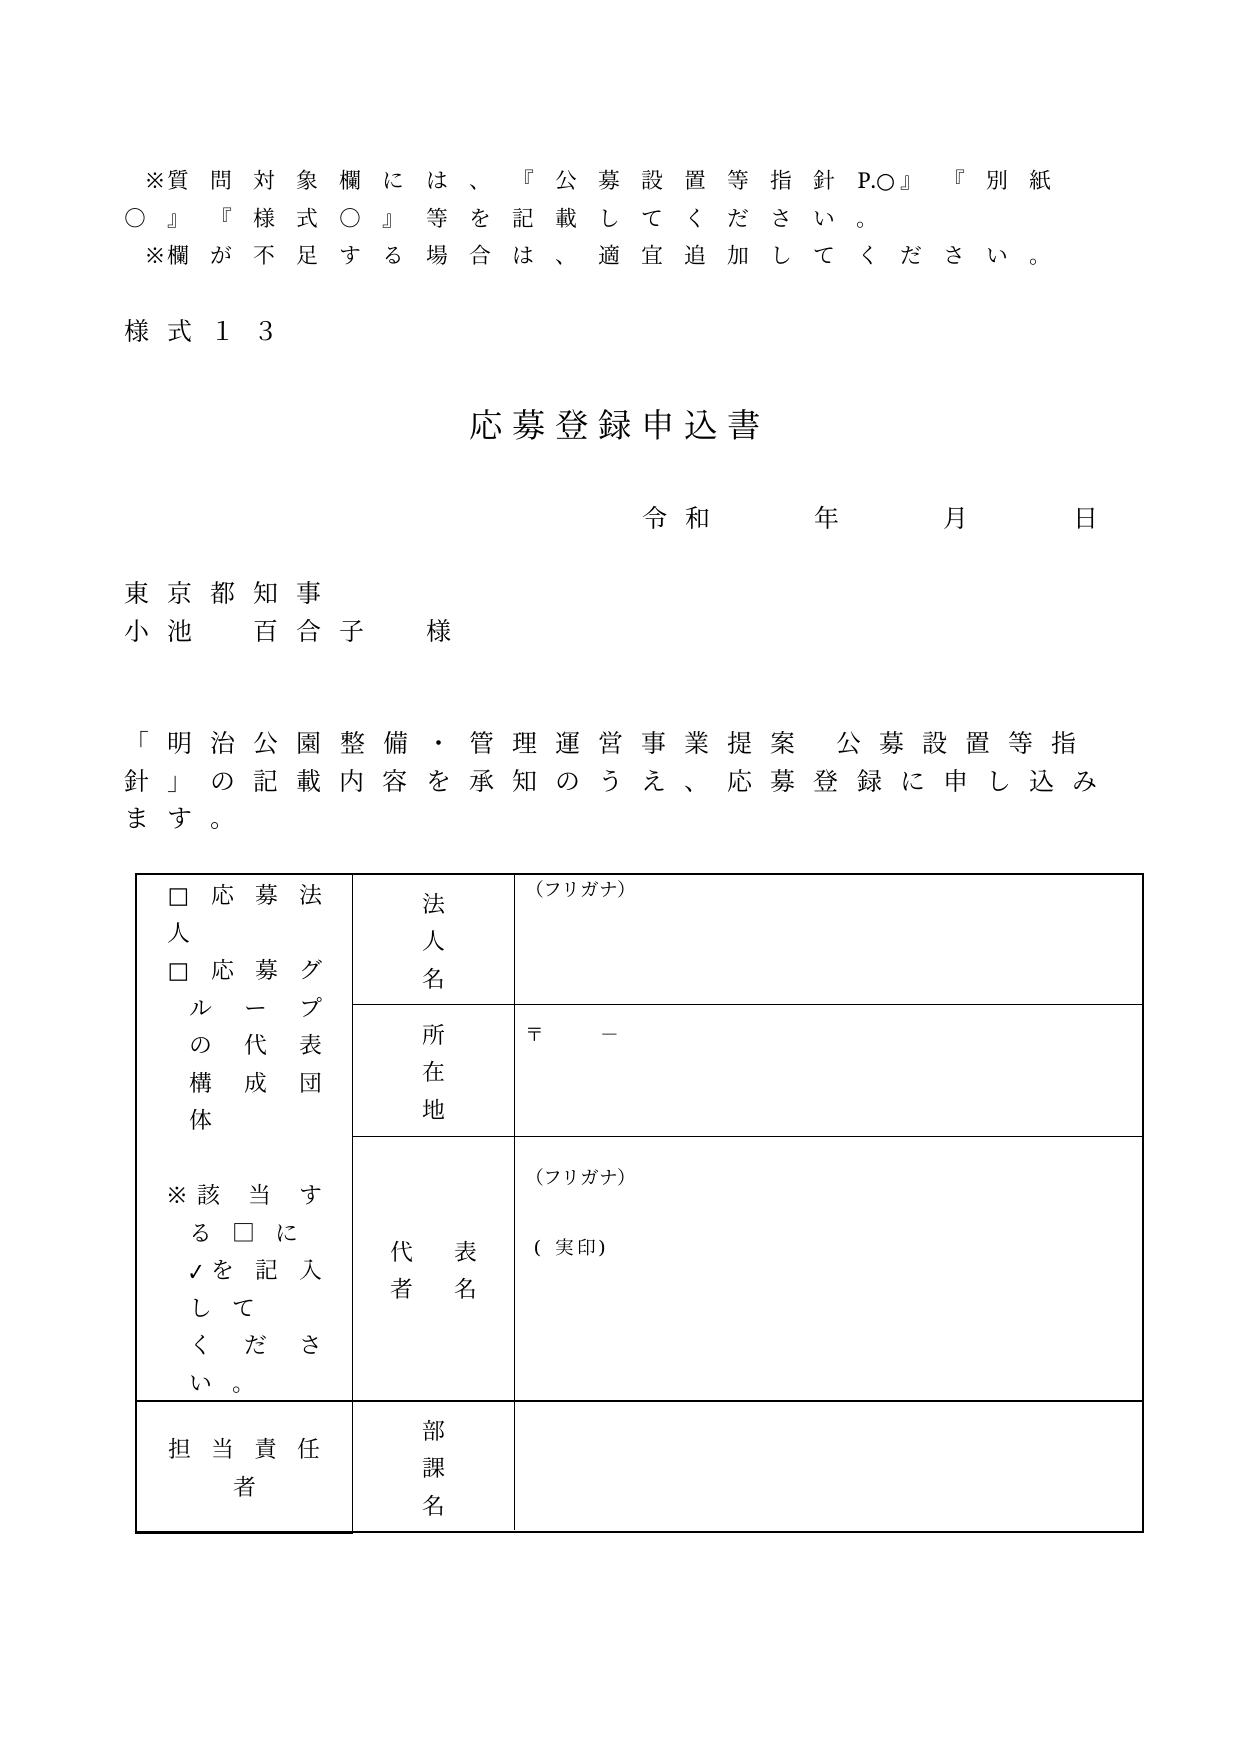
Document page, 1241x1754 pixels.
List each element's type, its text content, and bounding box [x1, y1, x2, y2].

table_cell （フリガナ） (実印) [515, 1137, 1142, 1400]
text ※質問対象欄には、『公募設置等指針P.○』『別紙○』『様式○』等を記載してください。 [124, 161, 1116, 236]
table_cell 代 表 者 名 [353, 1137, 514, 1400]
text ※欄が不足する場合は、適宜追加してください。 [124, 236, 1116, 273]
table_header （フリガナ） [515, 875, 1142, 1004]
table_cell 〒 － [515, 1005, 1142, 1136]
table_cell [515, 1402, 1142, 1531]
text 「明治公園整備・管理運営事業提案 公募設置等指針」の記載内容を承知のうえ、応募登録に申し込みます。 [124, 723, 1116, 836]
text 様式１３ [124, 311, 1116, 348]
text 令和 年 月 日 [124, 498, 1116, 536]
table_cell 担当責任者 [137, 1402, 352, 1531]
table_cell 所 在 地 [353, 1005, 514, 1136]
table_header □応募法人 □応募グループの代表構成団体 ※該当する□に ✔を記入して ください。 [137, 875, 352, 1400]
text 応募登録申込書 [124, 386, 1116, 461]
table_header 法 人 名 [353, 875, 514, 1004]
table_cell 部 課 名 [353, 1402, 514, 1531]
text 東京都知事 小池 百合子 様 [124, 573, 1116, 648]
